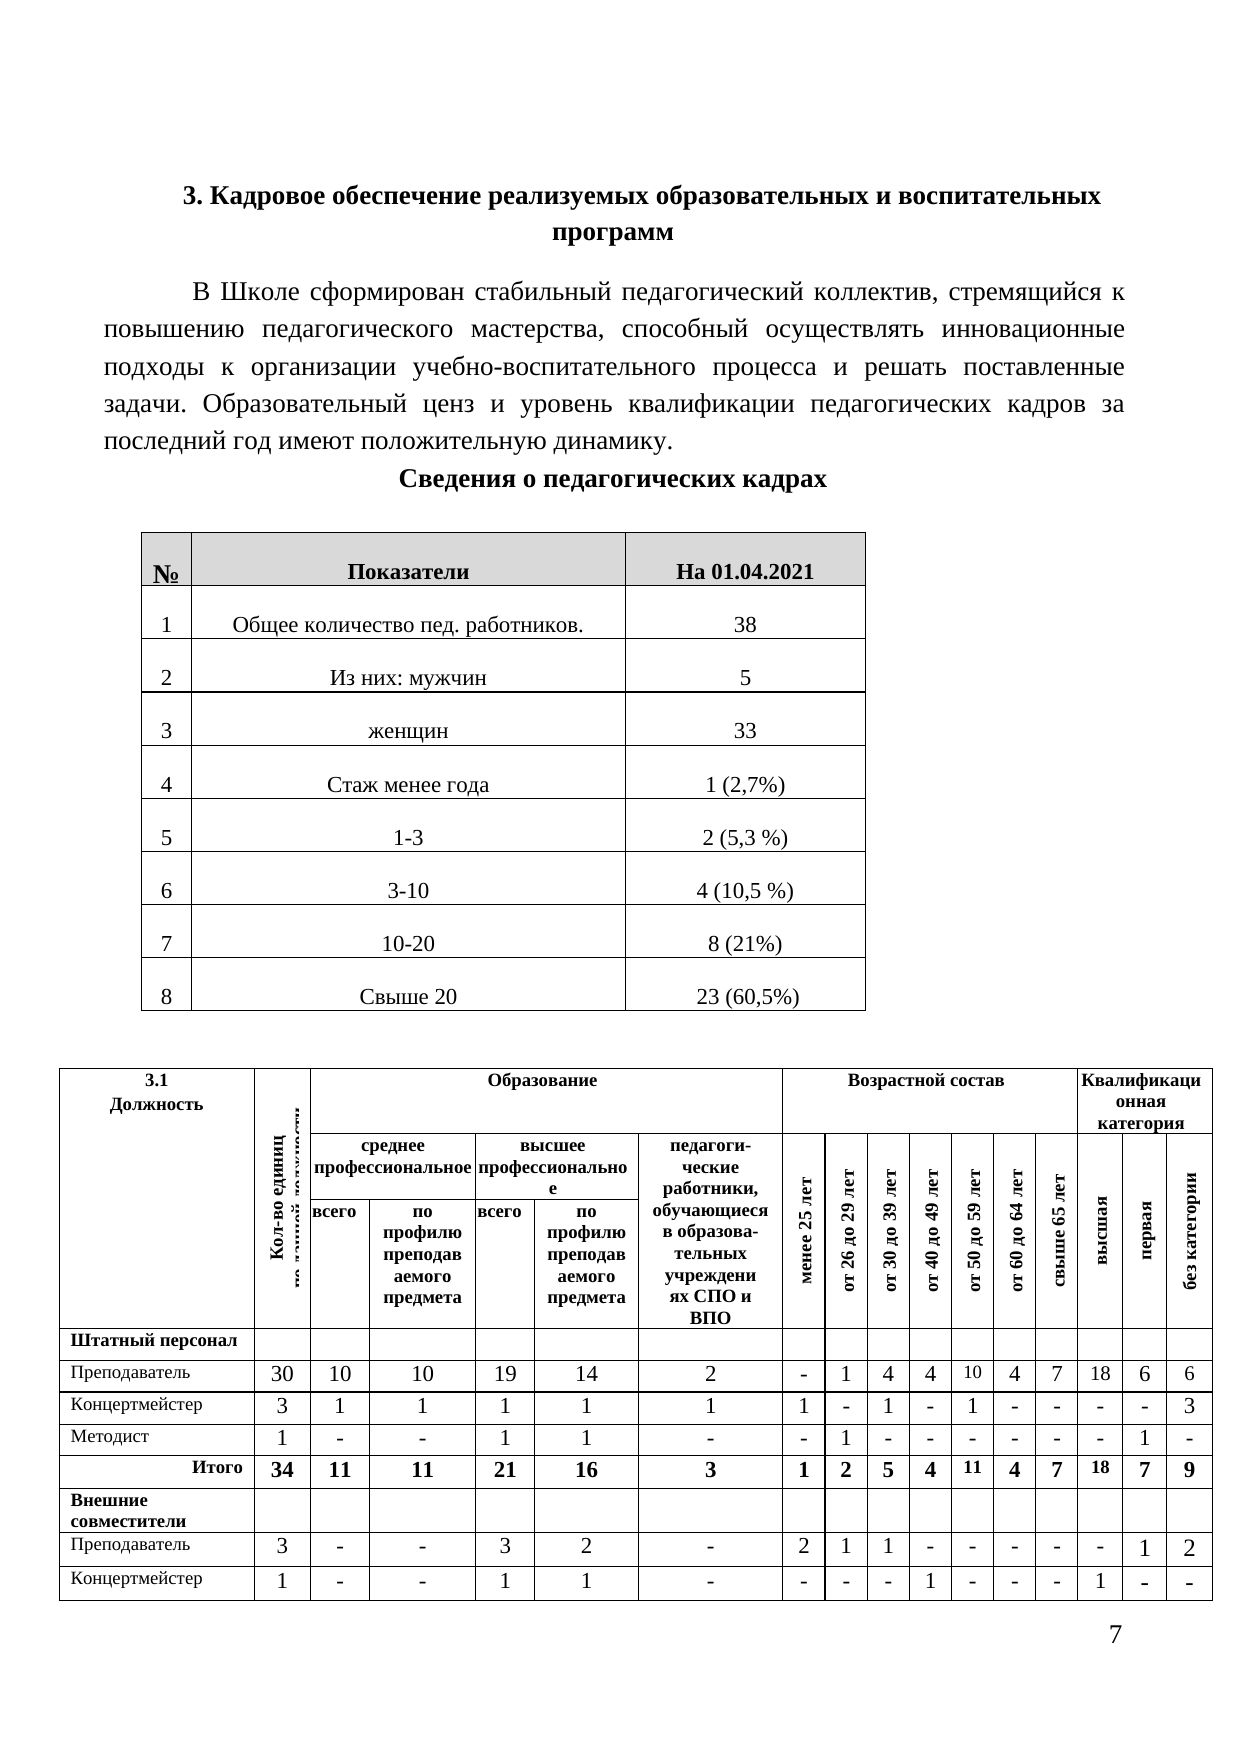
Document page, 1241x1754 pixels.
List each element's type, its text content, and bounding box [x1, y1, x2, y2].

table_cell Преподаватель [60, 1361, 254, 1391]
table_cell - [639, 1567, 782, 1600]
table_cell - [1036, 1425, 1077, 1455]
table_cell 14 [535, 1361, 638, 1391]
table_cell 11 [370, 1456, 475, 1487]
table_cell Из них: мужчин [192, 639, 625, 691]
table_cell - [1036, 1393, 1077, 1423]
table_cell 1 [1123, 1425, 1166, 1455]
table_cell - [1078, 1425, 1122, 1455]
table_cell 4 [994, 1456, 1035, 1487]
table_cell 11 [952, 1456, 993, 1487]
table_cell - [370, 1533, 475, 1566]
table_cell 4 [994, 1361, 1035, 1391]
table_cell 1 [142, 586, 191, 638]
table_header Показатели [192, 533, 625, 585]
table_cell 1 [535, 1567, 638, 1600]
table_cell 38 [626, 586, 865, 638]
table_cell [868, 1489, 909, 1532]
table_cell [370, 1329, 475, 1359]
table_cell 16 [535, 1456, 638, 1487]
table_cell педагоги- ческие работники, обучающиеся в образова- тельных учреждениях СПО и ВПО [639, 1134, 782, 1328]
table_cell 5 [142, 799, 191, 851]
table_cell [311, 1489, 369, 1532]
table_cell - [910, 1533, 951, 1566]
table_cell 3 [639, 1456, 782, 1487]
table_cell 33 [626, 693, 865, 744]
table_cell 2 [826, 1456, 867, 1487]
table_cell [994, 1489, 1035, 1532]
table_cell - [1078, 1393, 1122, 1423]
table_cell 4 [910, 1456, 951, 1487]
table_cell 3-10 [192, 852, 625, 904]
table_cell 9 [1167, 1456, 1212, 1487]
table_cell 19 [476, 1361, 534, 1391]
table_cell [1167, 1329, 1212, 1359]
table_cell - [994, 1533, 1035, 1566]
table_cell [1078, 1329, 1122, 1359]
table_cell по профилю преподаваемого предмета [535, 1200, 638, 1328]
table_cell 8 [142, 958, 191, 1010]
table_cell 10 [370, 1361, 475, 1391]
table_cell 1 [311, 1393, 369, 1423]
table_cell менее 25 лет [783, 1134, 824, 1328]
table_cell высшее профессиональное [476, 1134, 638, 1199]
table_cell 2 [142, 639, 191, 691]
table_cell Итого [60, 1456, 254, 1487]
text 3. Кадровое обеспечение реализуемых образовательных и воспитательных программ [103, 179, 1122, 246]
table_cell всего [311, 1200, 369, 1328]
table_cell 1 [1123, 1533, 1166, 1566]
table_cell 1 [476, 1567, 534, 1600]
table_cell - [1078, 1533, 1122, 1566]
table_cell - [311, 1425, 369, 1455]
table_cell [783, 1489, 824, 1532]
text В Школе сформирован стабильный педагогический коллектив, стремящийся к повышению педагогического мастерства, способный осуществлять инновационные подходы к организации учебно-воспитательного процесса и решать поставленные задачи. Образовательный ценз и уровень квалификации педагогических кадров за последний год имеют положительную динамику. [103, 275, 1126, 456]
table_cell [639, 1489, 782, 1532]
table_cell [476, 1329, 534, 1359]
table_cell - [910, 1393, 951, 1423]
table_cell - [783, 1567, 824, 1600]
table_cell 7 [142, 905, 191, 957]
table_cell 1 [783, 1456, 824, 1487]
table_cell 1 [952, 1393, 993, 1423]
table_cell 3 [1167, 1393, 1212, 1423]
table_cell - [639, 1425, 782, 1455]
table_cell всего [476, 1200, 534, 1328]
table_header Квалификационная категория [1078, 1069, 1212, 1133]
table_cell от 50 до 59 лет [952, 1134, 993, 1328]
table_cell 3 [255, 1393, 310, 1423]
table_cell 10 [952, 1361, 993, 1391]
table_cell 7 [1036, 1361, 1077, 1391]
table_cell - [952, 1425, 993, 1455]
table_cell Стаж менее года [192, 746, 625, 798]
table_cell Общее количество пед. работников. [192, 586, 625, 638]
table_cell 1 [868, 1533, 909, 1566]
table_cell [1036, 1329, 1077, 1359]
table_cell - [910, 1425, 951, 1455]
table_cell 1 [1078, 1567, 1122, 1600]
table_cell - [868, 1567, 909, 1600]
table_cell - [994, 1393, 1035, 1423]
table_cell 3 [476, 1533, 534, 1566]
table_cell - [1036, 1567, 1077, 1600]
table_cell 1 [826, 1425, 867, 1455]
table_cell [910, 1489, 951, 1532]
table_cell 7 [1123, 1456, 1166, 1487]
table_header № [142, 533, 191, 585]
table_header Образование [311, 1069, 782, 1133]
table_cell [1078, 1489, 1122, 1532]
table_cell 6 [142, 852, 191, 904]
table_cell 5 [626, 639, 865, 691]
table_cell женщин [192, 693, 625, 744]
table_cell 1 [370, 1393, 475, 1423]
table_header Возрастной состав [783, 1069, 1077, 1133]
table_cell 1 [868, 1393, 909, 1423]
table_cell [311, 1329, 369, 1359]
table_cell - [311, 1567, 369, 1600]
table_cell - [370, 1567, 475, 1600]
table_cell 10-20 [192, 905, 625, 957]
table_header 3.1 Должность [60, 1069, 254, 1328]
table_cell 21 [476, 1456, 534, 1487]
table_cell 1 [826, 1533, 867, 1566]
table_cell [639, 1329, 782, 1359]
table_cell 1 [639, 1393, 782, 1423]
table_cell [1123, 1329, 1166, 1359]
table_cell 8 (21%) [626, 905, 865, 957]
table_cell - [783, 1425, 824, 1455]
table_cell 1 [476, 1425, 534, 1455]
table_header Кол-во единиц по данной должности [255, 1069, 310, 1328]
table_cell Преподаватель [60, 1533, 254, 1566]
table_cell 1 [826, 1361, 867, 1391]
table_cell - [1036, 1533, 1077, 1566]
table_cell [826, 1489, 867, 1532]
table_cell 3 [142, 693, 191, 744]
table_cell 18 [1078, 1456, 1122, 1487]
table_cell 1 [255, 1425, 310, 1455]
table_cell 1 [535, 1393, 638, 1423]
table_cell 2 [783, 1533, 824, 1566]
table_cell 18 [1078, 1361, 1122, 1391]
table_cell от 60 до 64 лет [994, 1134, 1035, 1328]
table_cell 1 [255, 1567, 310, 1600]
table_cell 5 [868, 1456, 909, 1487]
table_cell от 26 до 29 лет [826, 1134, 867, 1328]
table_cell 6 [1167, 1361, 1212, 1391]
table_cell - [1123, 1567, 1166, 1600]
table_cell - [952, 1567, 993, 1600]
table_cell Свыше 20 [192, 958, 625, 1010]
table_cell 2 (5,3 %) [626, 799, 865, 851]
table_cell [1036, 1489, 1077, 1532]
table_cell 4 [868, 1361, 909, 1391]
table_cell [952, 1329, 993, 1359]
table_cell 3 [255, 1533, 310, 1566]
table_cell [910, 1329, 951, 1359]
table_cell [994, 1329, 1035, 1359]
table_cell - [826, 1567, 867, 1600]
table_cell - [639, 1533, 782, 1566]
table_cell от 30 до 39 лет [868, 1134, 909, 1328]
table_cell [255, 1489, 310, 1532]
table_cell [476, 1489, 534, 1532]
table_cell 11 [311, 1456, 369, 1487]
table_cell [1167, 1489, 1212, 1532]
table_cell 1-3 [192, 799, 625, 851]
table_cell первая [1123, 1134, 1166, 1328]
table_cell от 40 до 49 лет [910, 1134, 951, 1328]
table_cell - [783, 1361, 824, 1391]
table_cell высшая [1078, 1134, 1122, 1328]
table_cell - [868, 1425, 909, 1455]
table_cell - [370, 1425, 475, 1455]
table_cell [783, 1329, 824, 1359]
table_cell - [1167, 1425, 1212, 1455]
table_cell [826, 1329, 867, 1359]
table_cell 1 [783, 1393, 824, 1423]
table_cell [952, 1489, 993, 1532]
table_cell Концертмейстер [60, 1567, 254, 1600]
table_cell [1123, 1489, 1166, 1532]
text Сведения о педагогических кадрах [103, 462, 1122, 493]
table_cell 34 [255, 1456, 310, 1487]
table_cell Методист [60, 1425, 254, 1455]
table_cell 2 [535, 1533, 638, 1566]
table_cell - [1167, 1567, 1212, 1600]
table_cell 10 [311, 1361, 369, 1391]
table_cell 2 [1167, 1533, 1212, 1566]
table_cell 4 [142, 746, 191, 798]
table_cell 4 [910, 1361, 951, 1391]
table_cell 1 [535, 1425, 638, 1455]
table_cell 23 (60,5%) [626, 958, 865, 1010]
table_cell [868, 1329, 909, 1359]
table_cell [535, 1329, 638, 1359]
table_cell [535, 1489, 638, 1532]
table_cell - [1123, 1393, 1166, 1423]
table_cell - [311, 1533, 369, 1566]
table_cell 1 [910, 1567, 951, 1600]
table_cell 1 [476, 1393, 534, 1423]
table_cell 2 [639, 1361, 782, 1391]
table_cell 4 (10,5 %) [626, 852, 865, 904]
table_cell 7 [1036, 1456, 1077, 1487]
table_cell Внешние совместители [60, 1489, 254, 1532]
table_cell [370, 1489, 475, 1532]
table_cell - [994, 1425, 1035, 1455]
table_cell Штатный персонал [60, 1329, 254, 1359]
table_cell 30 [255, 1361, 310, 1391]
table_cell - [952, 1533, 993, 1566]
table_cell 6 [1123, 1361, 1166, 1391]
table_cell 1 (2,7%) [626, 746, 865, 798]
table_cell - [826, 1393, 867, 1423]
table_header На 01.04.2021 [626, 533, 865, 585]
table_cell без категории [1167, 1134, 1212, 1328]
table_cell [255, 1329, 310, 1359]
table_cell Концертмейстер [60, 1393, 254, 1423]
table_cell среднее профессиональное [311, 1134, 475, 1199]
table_cell - [994, 1567, 1035, 1600]
table_cell по профилю преподаваемого предмета [370, 1200, 475, 1328]
